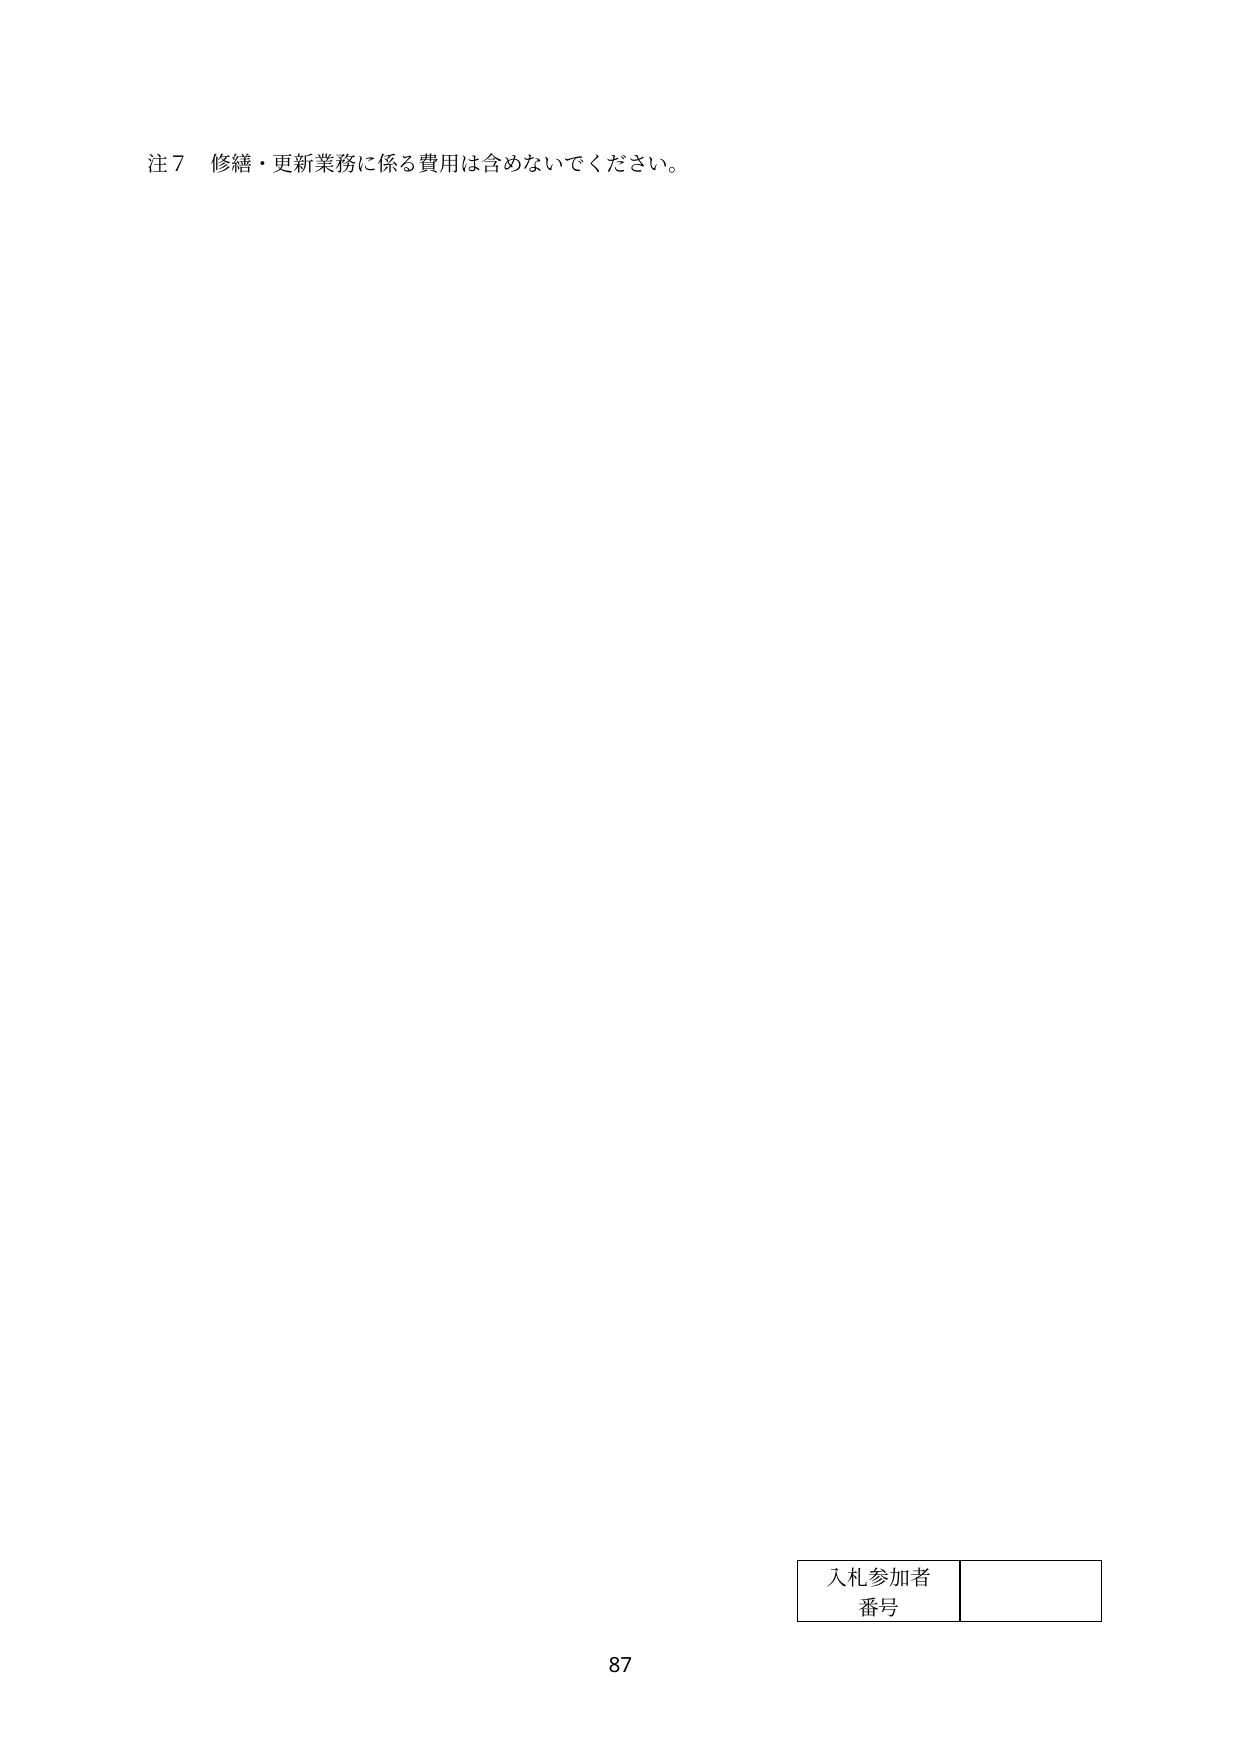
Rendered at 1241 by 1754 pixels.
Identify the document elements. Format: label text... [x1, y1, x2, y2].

text 注７ 修繕・更新業務に係る費用は含めないでください。 [148, 148, 1092, 178]
